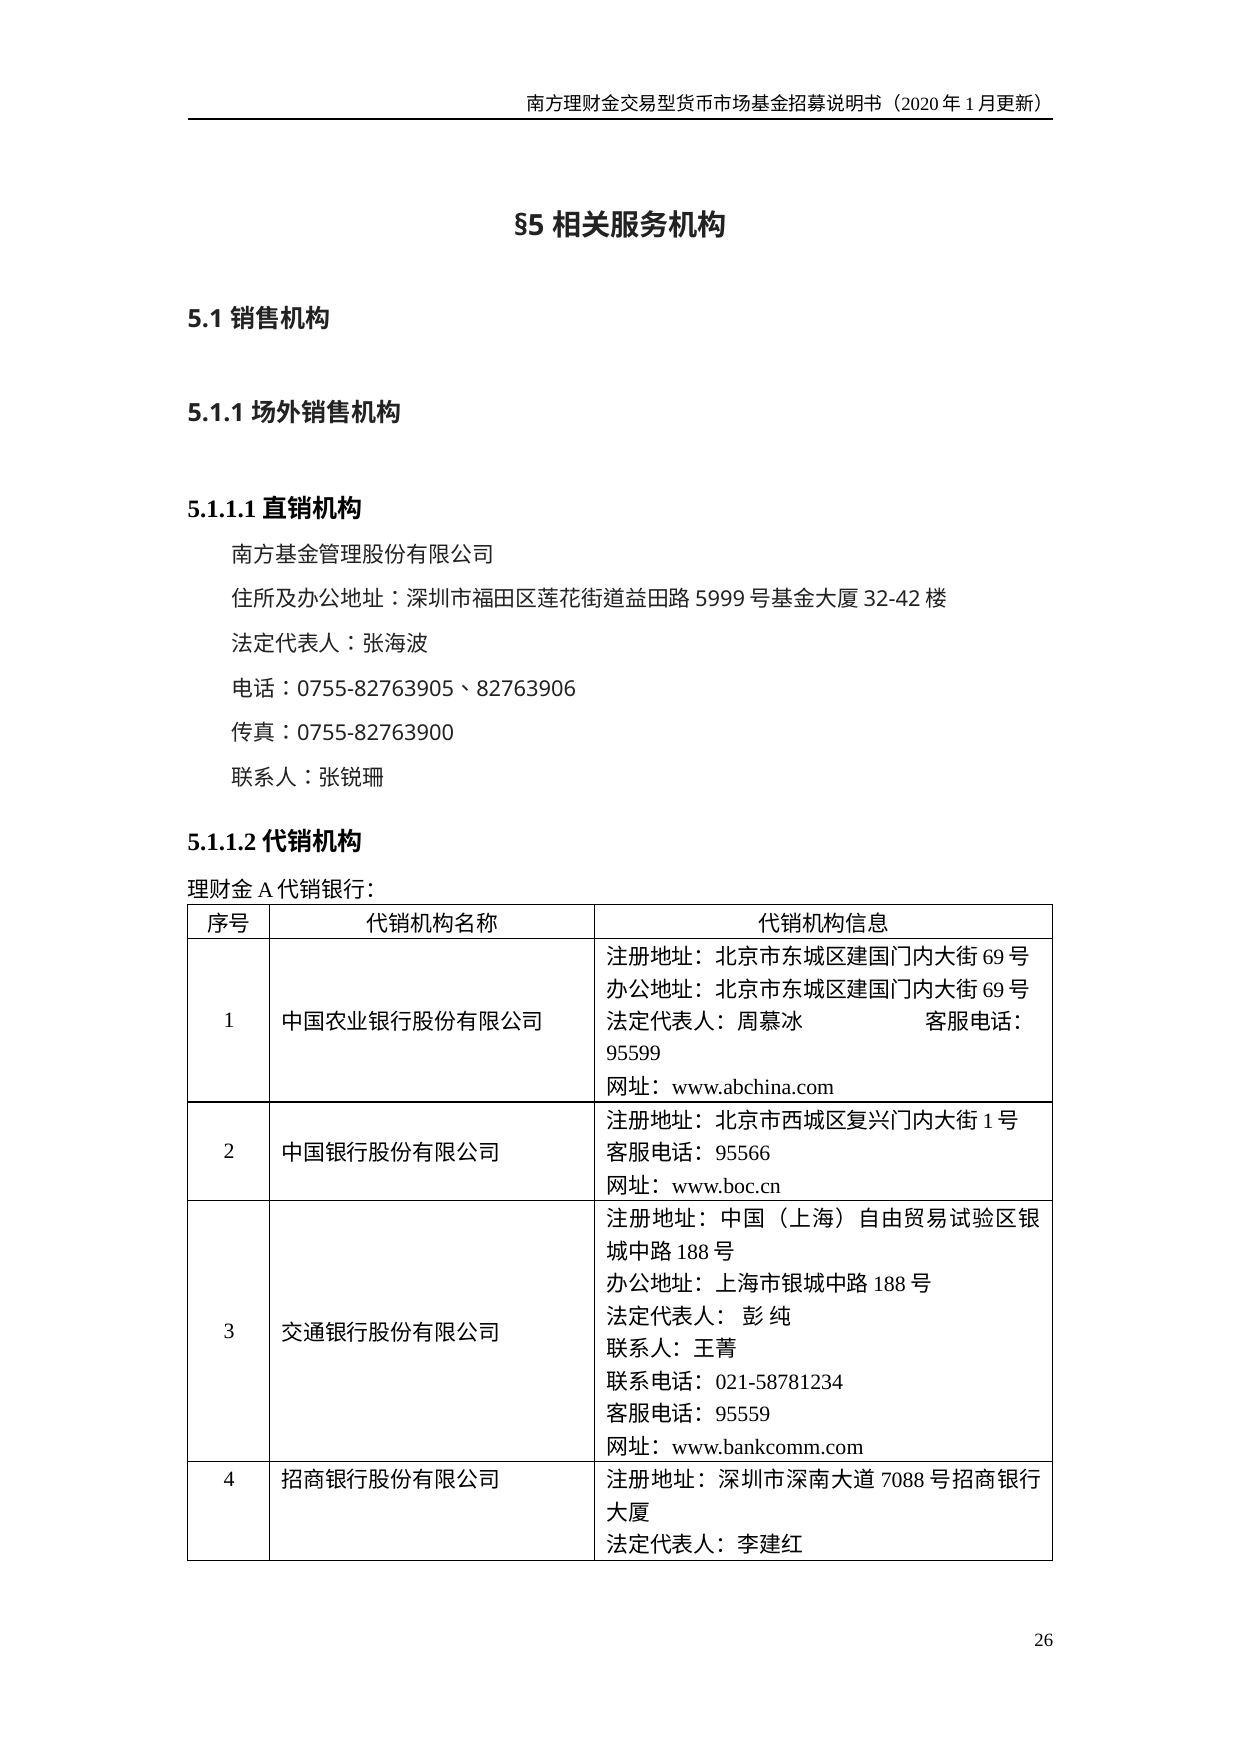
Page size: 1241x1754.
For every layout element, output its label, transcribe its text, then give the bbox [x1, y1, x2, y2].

text 5.1.1.1 直销机构 [187, 474, 1053, 539]
text 法定代表人：张海波 [187, 628, 1053, 658]
text 5.1.1 场外销售机构 [187, 379, 1053, 444]
text 联系人：张锐珊 [187, 762, 1053, 792]
table_cell 中国农业银行股份有限公司 [270, 939, 594, 1101]
table_cell 3 [188, 1201, 269, 1461]
text 传真：0755-82763900 [187, 717, 1053, 747]
table_cell 注册地址：北京市西城区复兴门内大街1号 客服电话：95566 网址：www.boc.cn [595, 1103, 1052, 1200]
text §5 相关服务机构 [187, 191, 1053, 256]
text 电话：0755-82763905、82763906 [187, 673, 1053, 702]
table_cell 中国银行股份有限公司 [270, 1103, 594, 1200]
text 住所及办公地址：深圳市福田区莲花街道益田路5999号基金大厦32-42楼 [187, 583, 1053, 613]
table_header 代销机构名称 [270, 905, 594, 938]
table_cell 招商银行股份有限公司 [270, 1462, 594, 1559]
text 南方基金管理股份有限公司 [187, 539, 1053, 568]
table_header 代销机构信息 [595, 905, 1052, 938]
text 5.1.1.2 代销机构 [187, 807, 1053, 872]
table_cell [595, 1462, 1052, 1559]
table_cell 2 [188, 1103, 269, 1200]
table_cell 注册地址：中国（上海）自由贸易试验区银城中路188号 办公地址：上海市银城中路188号 法定代表人： 彭 纯 联系人：王菁 联系电话：021-58781234 客服电话：95559 网址：www.bankcomm.com [595, 1201, 1052, 1461]
table_cell 交通银行股份有限公司 [270, 1201, 594, 1461]
table_cell 注册地址：北京市东城区建国门内大街69号 办公地址：北京市东城区建国门内大街69号 法定代表人：周慕冰 客服电话：95599 网址：www.abchina.com [595, 939, 1052, 1101]
table_cell 4 [188, 1462, 269, 1559]
table_header 序号 [188, 905, 269, 938]
table_cell 1 [188, 939, 269, 1101]
text 5.1 销售机构 [187, 285, 1053, 350]
text 理财金A代销银行： [187, 872, 1053, 904]
